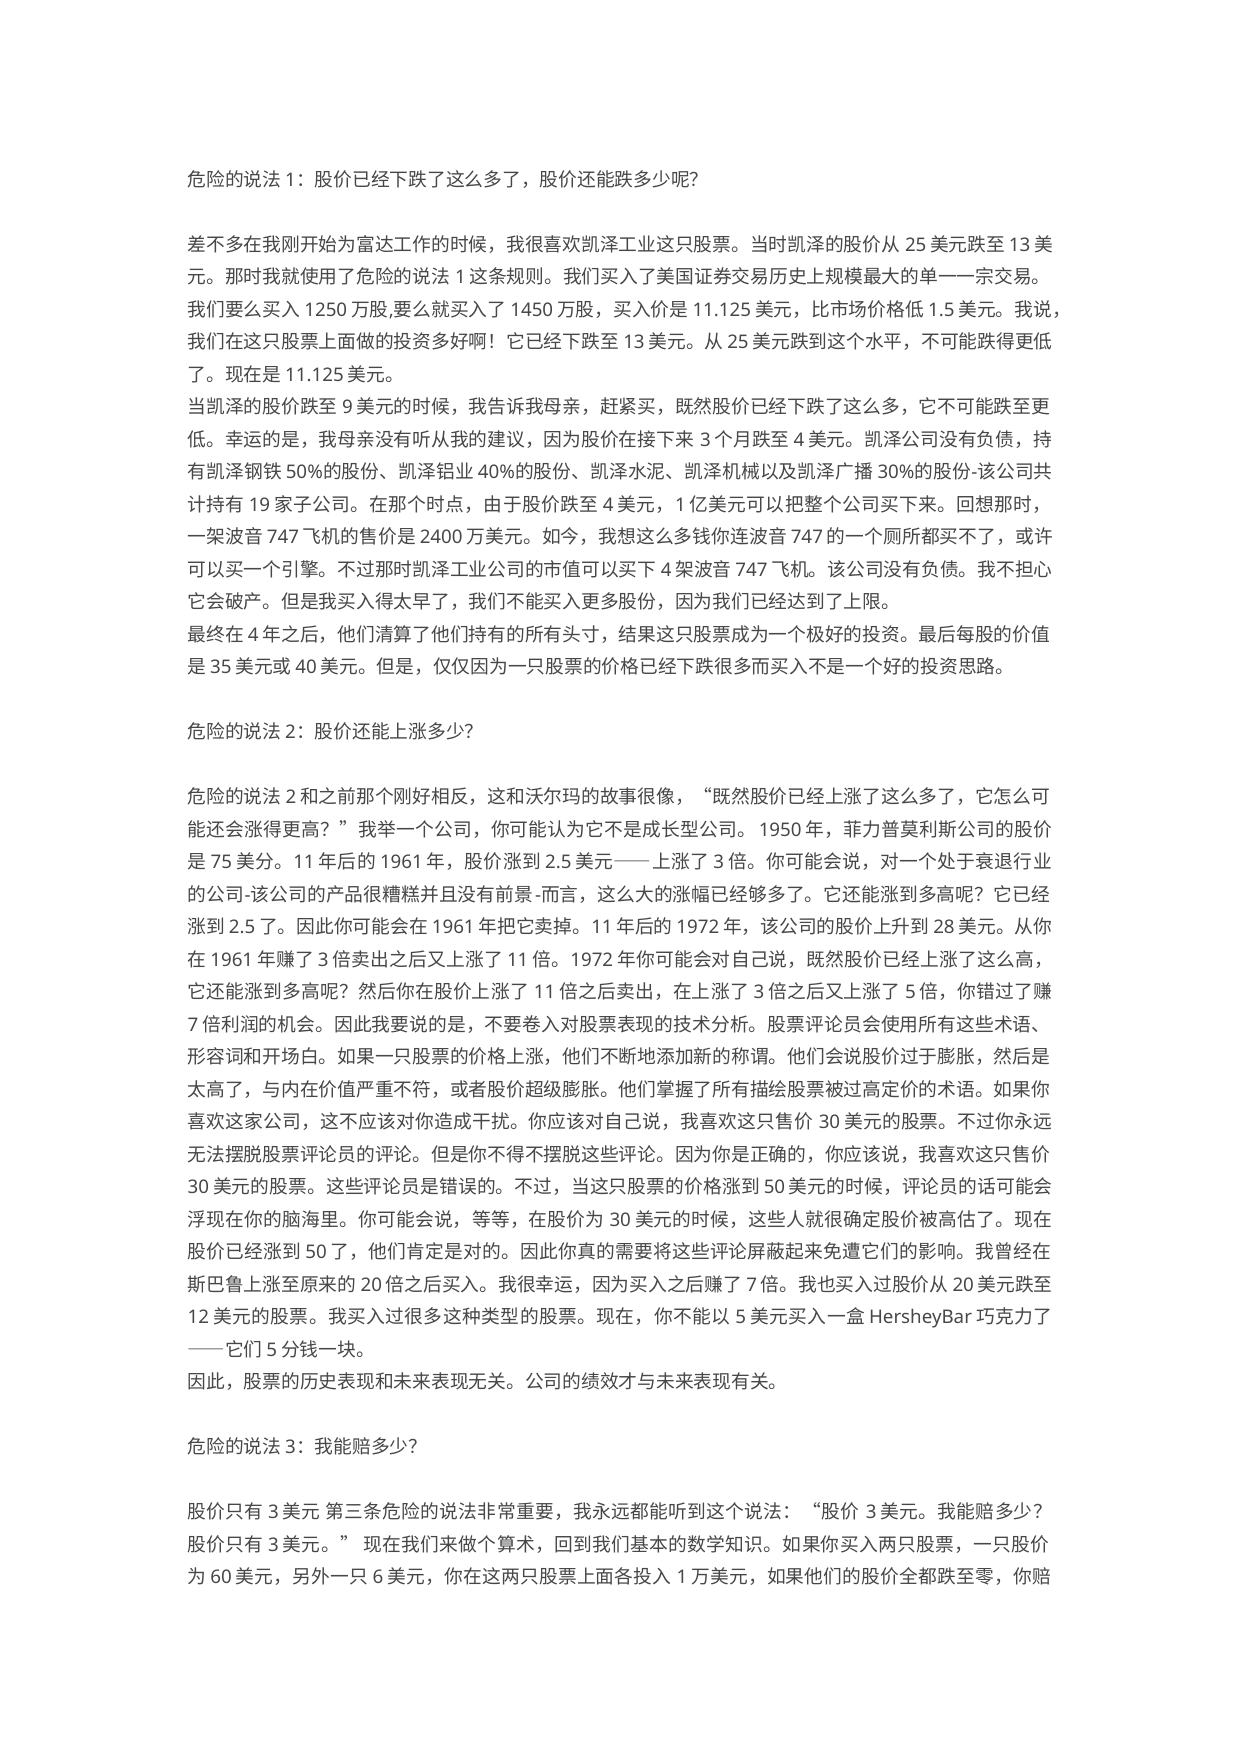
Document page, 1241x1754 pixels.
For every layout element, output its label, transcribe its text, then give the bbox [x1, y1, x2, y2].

text 危险的说法2和之前那个刚好相反，这和沃尔玛的故事很像，“既然股价已经上涨了这么多了，它怎么可能还会涨得更高？”我举一个公司，你可能认为它不是成长型公司。1950年，菲力普莫利斯公司的股价是75美分。11年后的1961年，股价涨到2.5美元——上涨了3倍。你可能会说，对一个处于衰退行业的公司-该公司的产品很糟糕并且没有前景-而言，这么大的涨幅已经够多了。它还能涨到多高呢？它已经涨到2.5了。因此你可能会在1961年把它卖掉。11年后的1972年，该公司的股价上升到28美元。从你在1961年赚了3倍卖出之后又上涨了11倍。1972年你可能会对自己说，既然股价已经上涨了这么高，它还能涨到多高呢？然后你在股价上涨了11倍之后卖出，在上涨了3倍之后又上涨了5倍，你错过了赚7倍利润的机会。因此我要说的是，不要卷入对股票表现的技术分析。股票评论员会使用所有这些术语、形容词和开场白。如果一只股票的价格上涨，他们不断地添加新的称谓。他们会说股价过于膨胀，然后是太高了，与内在价值严重不符，或者股价超级膨胀。他们掌握了所有描绘股票被过高定价的术语。如果你喜欢这家公司，这不应该对你造成干扰。你应该对自己说，我喜欢这只售价30美元的股票。不过你永远无法摆脱股票评论员的评论。但是你不得不摆脱这些评论。因为你是正确的，你应该说，我喜欢这只售价30美元的股票。这些评论员是错误的。不过，当这只股票的价格涨到50美元的时候，评论员的话可能会浮现在你的脑海里。你可能会说，等等，在股价为30美元的时候，这些人就很确定股价被高估了。现在股价已经涨到50了，他们肯定是对的。因此你真的需要将这些评论屏蔽起来免遭它们的影响。我曾经在斯巴鲁上涨至原来的20倍之后买入。我很幸运，因为买入之后赚了7倍。我也买入过股价从20美元跌至12美元的股票。我买入过很多这种类型的股票。现在，你不能以5美元买入一盒HersheyBar巧克力了——它们5分钱一块。 [187, 779, 1053, 1364]
text 最终在4年之后，他们清算了他们持有的所有头寸，结果这只股票成为一个极好的投资。最后每股的价值是35美元或40美元。但是，仅仅因为一只股票的价格已经下跌很多而买入不是一个好的投资思路。 [187, 617, 1053, 682]
text 差不多在我刚开始为富达工作的时候，我很喜欢凯泽工业这只股票。当时凯泽的股价从25美元跌至13美元。那时我就使用了危险的说法1这条规则。我们买入了美国证券交易历史上规模最大的单一一宗交易。我们要么买入1250万股,要么就买入了1450万股，买入价是11.125美元，比市场价格低1.5美元。我说，我们在这只股票上面做的投资多好啊！它已经下跌至13美元。从25美元跌到这个水平，不可能跌得更低了。现在是11.125美元。 [187, 227, 1053, 389]
text 危险的说法1：股价已经下跌了这么多了，股价还能跌多少呢？ [187, 162, 1053, 194]
text 危险的说法3：我能赔多少？ [187, 1429, 1053, 1462]
text 因此，股票的历史表现和未来表现无关。公司的绩效才与未来表现有关。 [187, 1364, 1053, 1397]
text 当凯泽的股价跌至9美元的时候，我告诉我母亲，赶紧买，既然股价已经下跌了这么多，它不可能跌至更低。幸运的是，我母亲没有听从我的建议，因为股价在接下来3个月跌至4美元。凯泽公司没有负债，持有凯泽钢铁50%的股份、凯泽铝业40%的股份、凯泽水泥、凯泽机械以及凯泽广播30%的股份-该公司共计持有19家子公司。在那个时点，由于股价跌至4美元，1亿美元可以把整个公司买下来。回想那时，一架波音747飞机的售价是2400万美元。如今，我想这么多钱你连波音747的一个厕所都买不了，或许可以买一个引擎。不过那时凯泽工业公司的市值可以买下4架波音747飞机。该公司没有负债。我不担心它会破产。但是我买入得太早了，我们不能买入更多股份，因为我们已经达到了上限。 [187, 389, 1053, 617]
text 危险的说法2：股价还能上涨多少？ [187, 714, 1053, 747]
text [187, 1494, 1053, 1592]
